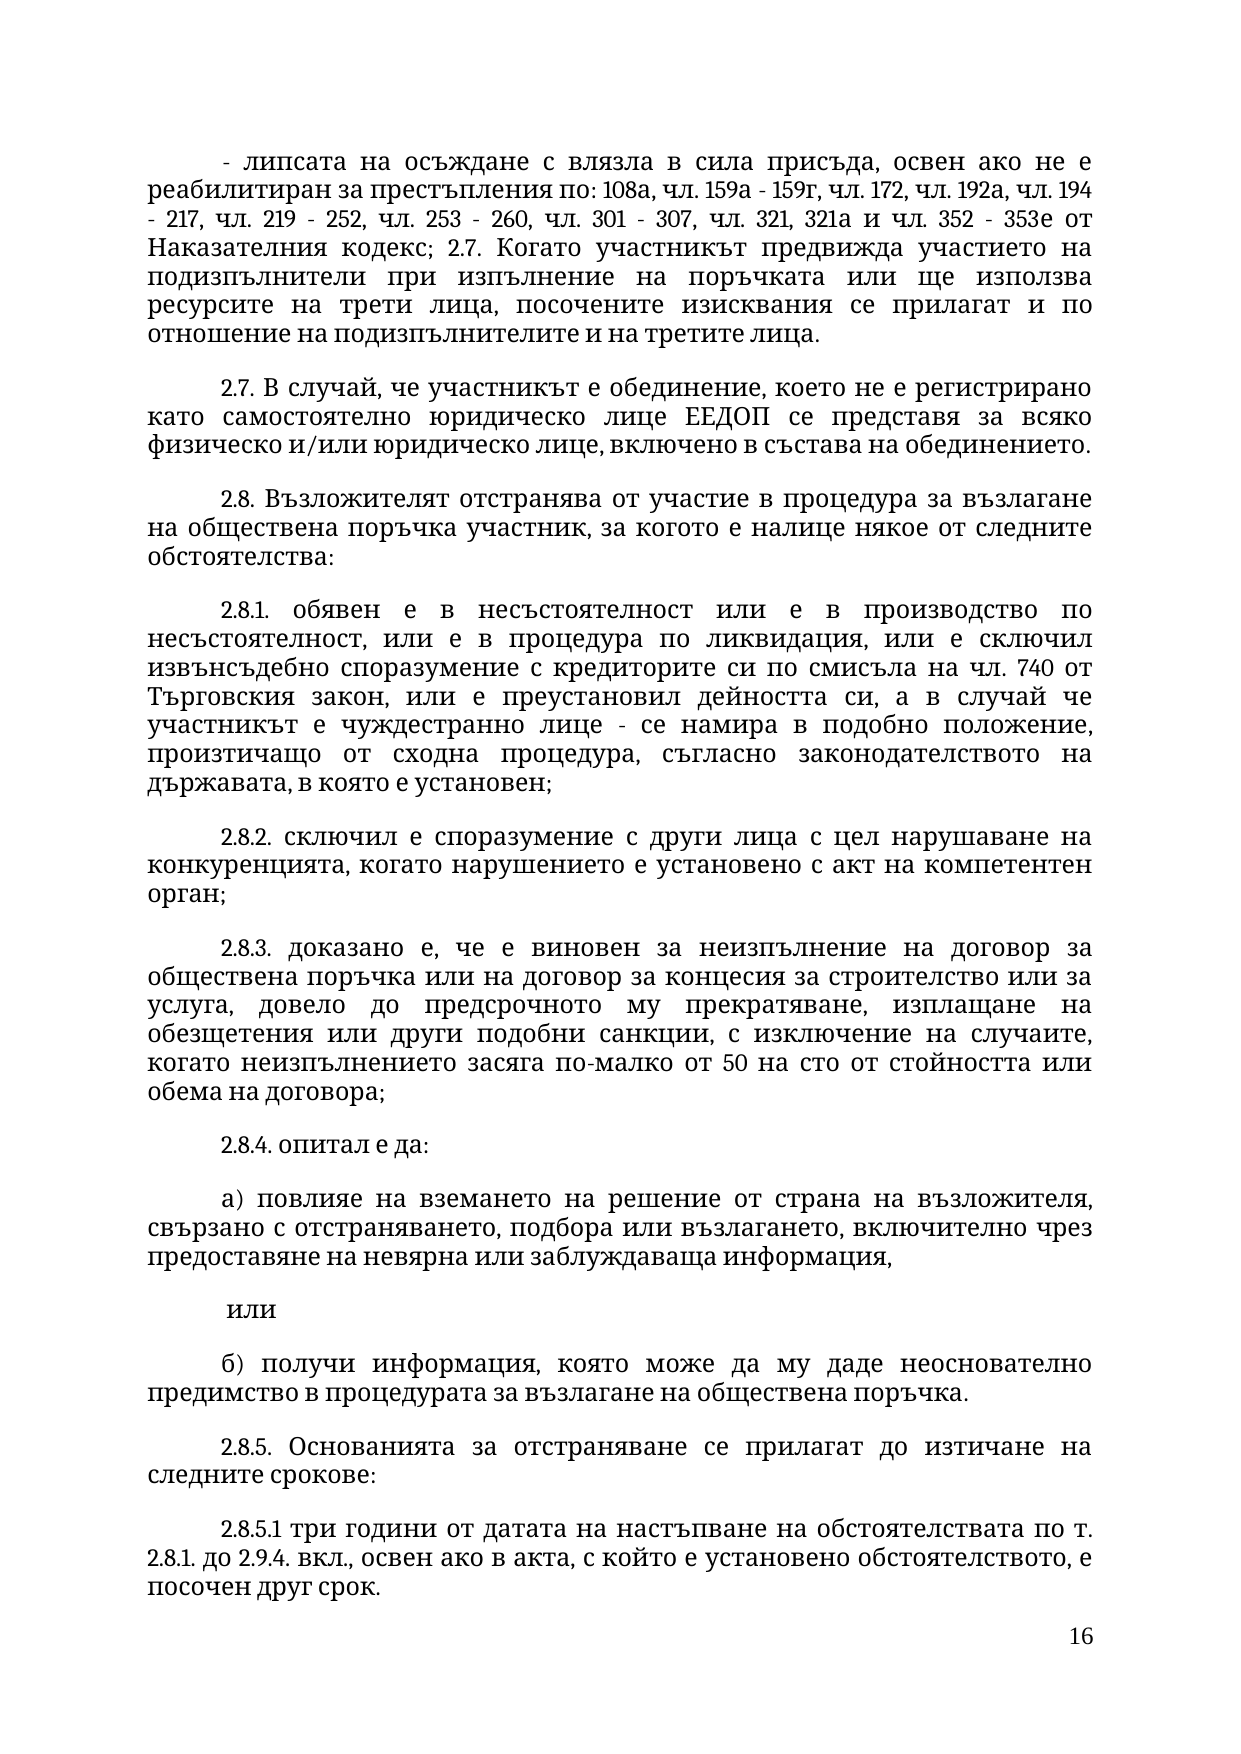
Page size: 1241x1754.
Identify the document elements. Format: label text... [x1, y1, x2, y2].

text а) повлияе на вземането на решение от страна на възложителя, свързано с отстраняването, подбора или възлагането, включително чрез предоставяне на невярна или заблуждаваща информация, [147, 1185, 1093, 1271]
text 2.8.3. доказано е, че е виновен за неизпълнение на договор за обществена поръчка или на договор за концесия за строителство или за услуга, довело до предсрочното му прекратяване, изплащане на обезщетения или други подобни санкции, с изключение на случаите, когато неизпълнението засяга по-малко от 50 на сто от стойността или обема на договора; [147, 934, 1093, 1106]
text 2.8.5. Основанията за отстраняване се прилагат до изтичане на следните срокове: [147, 1433, 1093, 1490]
text 2.8.1. обявен е в несъстоятелност или е в производство по несъстоятелност, или е в процедура по ликвидация, или е сключил извънсъдебно споразумение с кредиторите си по смисъла на чл. 740 от Търговския закон, или е преустановил дейността си, а в случай че участникът е чуждестранно лице - се намира в подобно положение, произтичащо от сходна процедура, съгласно законодателството на държавата, в която е установен; [147, 596, 1093, 798]
text 2.8.4. опитал е да: [147, 1131, 1093, 1160]
text 2.8. Възложителят отстранява от участие в процедура за възлагане на обществена поръчка участник, за когото е налице някое от следните обстоятелства: [147, 485, 1093, 571]
text 2.8.2. сключил е споразумение с други лица с цел нарушаване на конкуренцията, когато нарушението е установено с акт на компетентен орган; [147, 823, 1093, 909]
text 2.8.5.1 три години от датата на настъпване на обстоятелствата по т. 2.8.1. до 2.9.4. вкл., освен ако в акта, с който е установено обстоятелството, е посочен друг срок. [147, 1515, 1093, 1601]
text б) получи информация, която може да му даде неоснователно предимство в процедурата за възлагане на обществена поръчка. [147, 1350, 1093, 1408]
text - липсата на осъждане с влязла в сила присъда, освен ако не е реабилитиран за престъпления по: 108а, чл. 159а - 159г, чл. 172, чл. 192а, чл. 194 - 217, чл. 219 - 252, чл. 253 - 260, чл. 301 - 307, чл. 321, 321а и чл. 352 - 353е от Наказателния кодекс; 2.7. Когато участникът предвижда участието на подизпълнители при изпълнение на поръчката или ще използва ресурсите на трети лица, посочените изисквания се прилагат и по отношение на подизпълнителите и на третите лица. [147, 148, 1093, 349]
text 2.7. В случай, че участникът е обединение, което не е регистрирано като самостоятелно юридическо лице ЕЕДОП се представя за всяко физическо и/или юридическо лице, включено в състава на обединението. [147, 374, 1093, 460]
text или [147, 1296, 1093, 1325]
